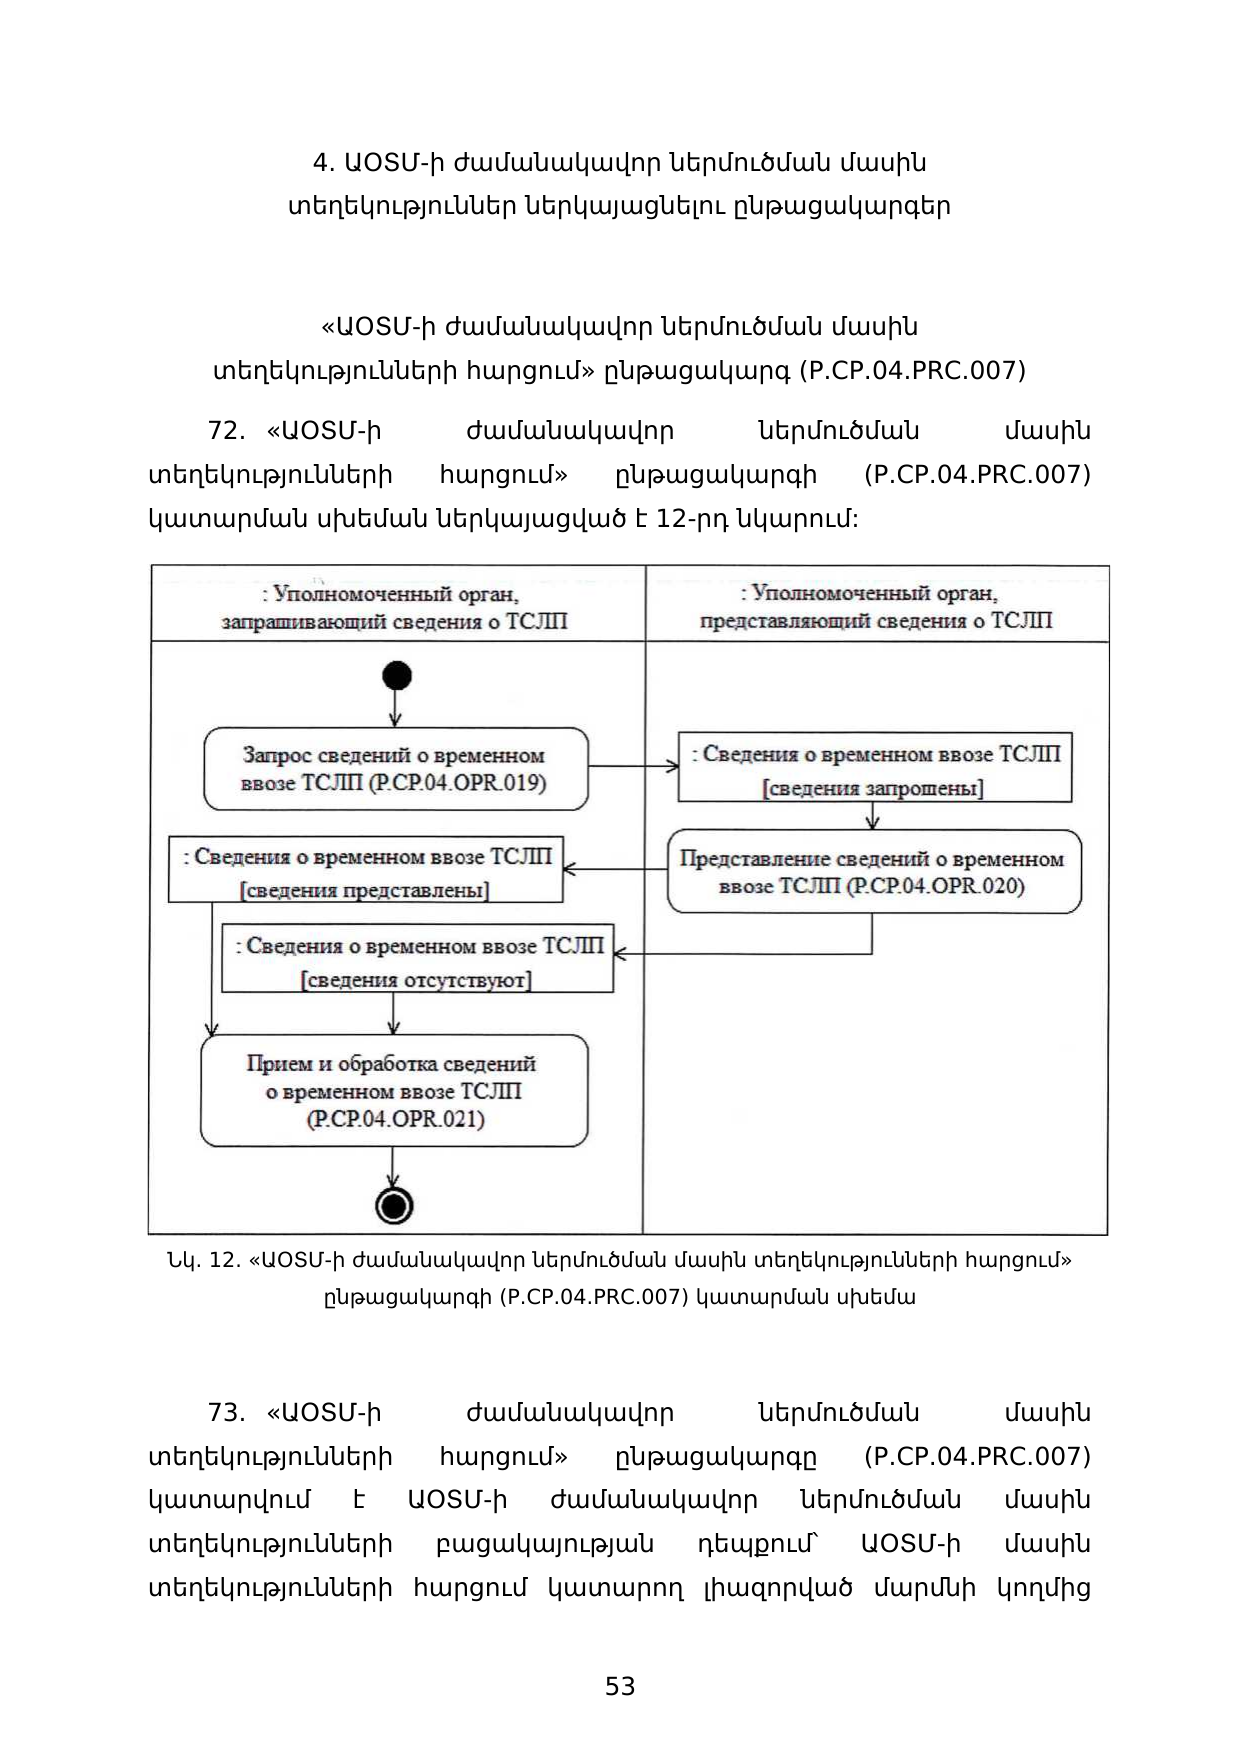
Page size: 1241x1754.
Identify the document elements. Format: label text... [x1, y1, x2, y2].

text 72. «ԱՕՏՄ-ի ժամանակավոր ներմուծման մասին տեղեկությունների հարցում» ընթացակարգի (P.CP.04.PRC.007) կատարման սխեման ներկայացված է 12-րդ նկարում: [148, 416, 1092, 533]
text «ԱՕՏՄ-ի ժամանակավոր ներմուծման մասին տեղեկությունների հարցում» ընթացակարգ (P.CP.04.PRC.007) [206, 312, 1033, 385]
picture [147, 564, 1111, 1236]
text Նկ. 12. «ԱՕՏՄ-ի ժամանակավոր ներմուծման մասին տեղեկությունների հարցում» ընթացակարգի (P.CP.04.PRC.007) կատարման սխեմա [148, 1248, 1092, 1309]
text 4. ԱՕՏՄ-ի ժամանակավոր ներմուծման մասին տեղեկություններ ներկայացնելու ընթացակարգեր [206, 148, 1033, 221]
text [148, 1398, 1092, 1602]
